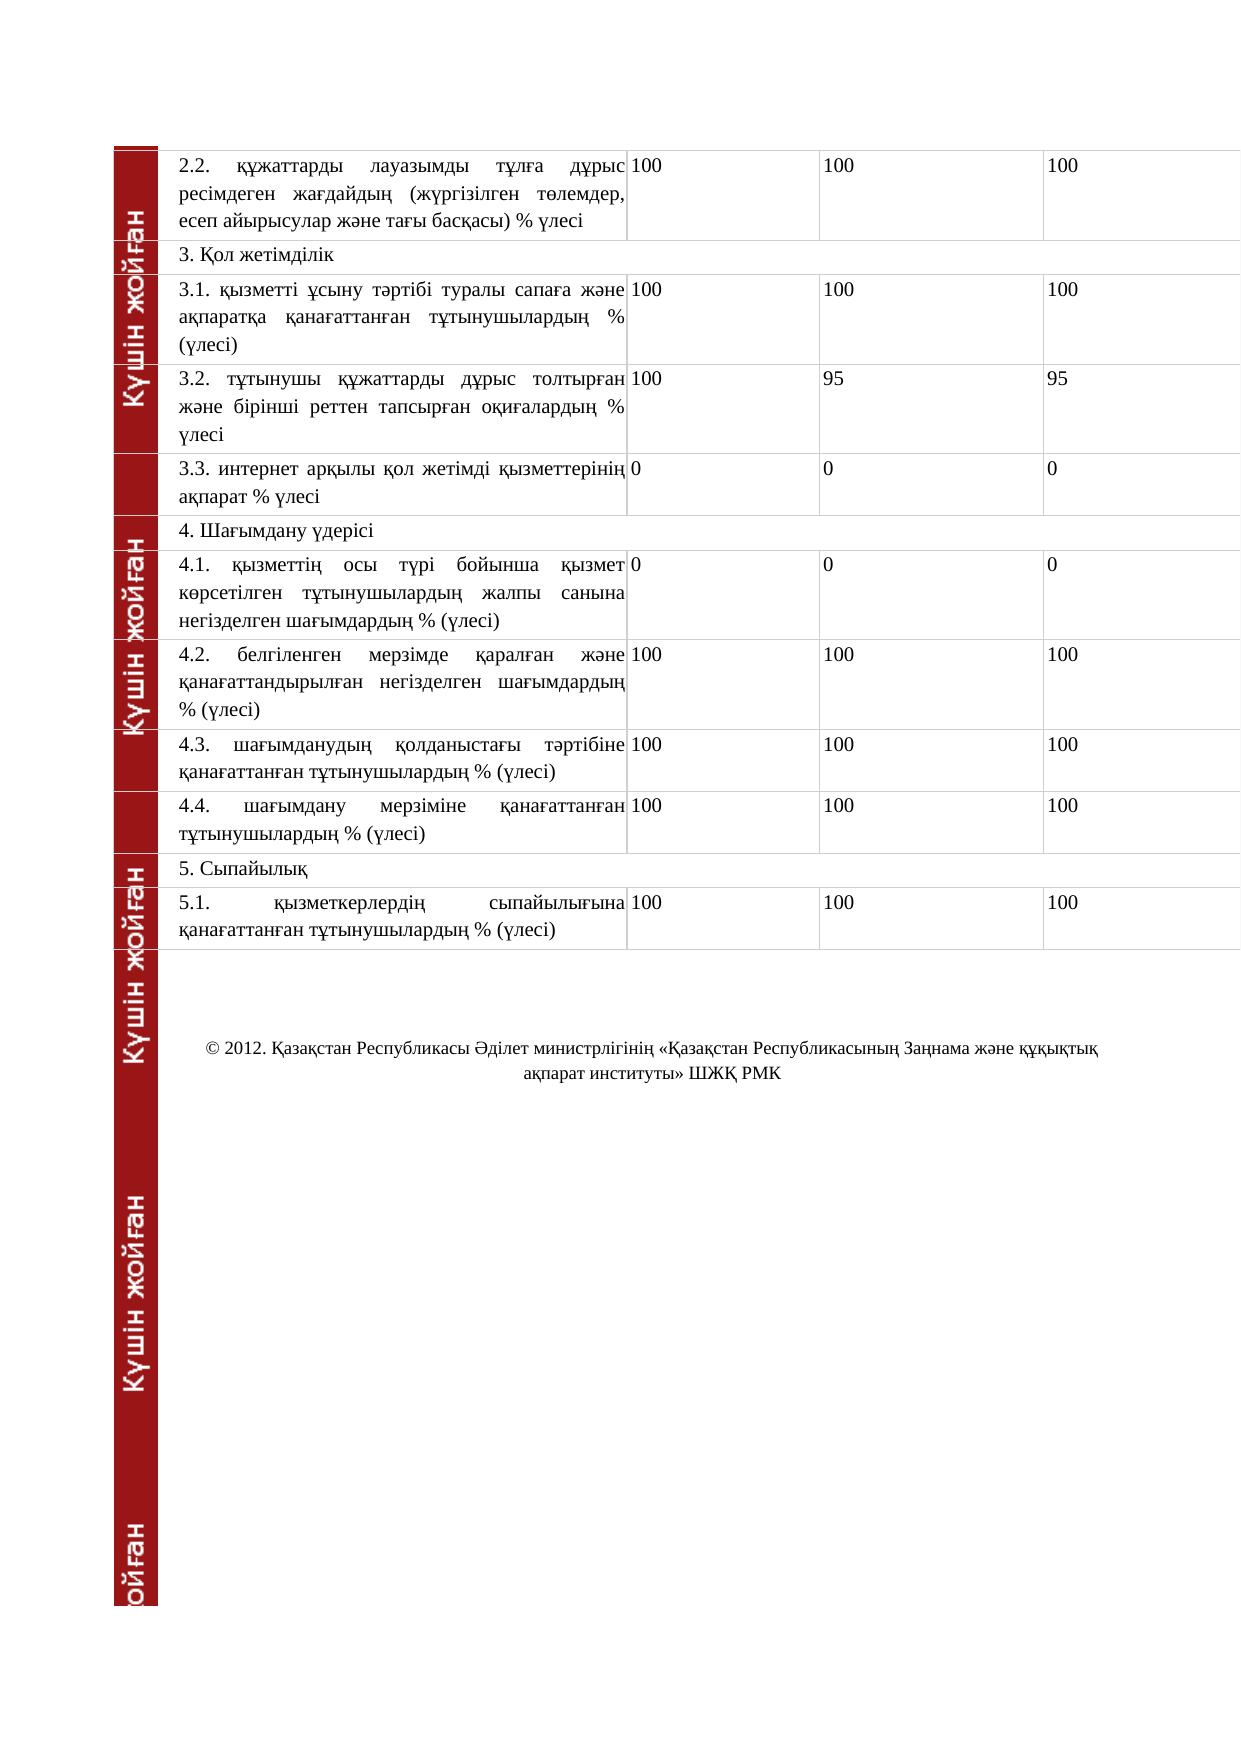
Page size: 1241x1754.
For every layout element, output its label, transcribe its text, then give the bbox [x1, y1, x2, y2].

picture [114, 146, 158, 150]
table_cell 100 [1044, 730, 1240, 791]
table_cell 3.1. қызметті ұсыну тәртібі туралы сапаға және ақпаратқа қанағаттанған тұтынушылардың % (үлесі) [114, 275, 626, 363]
table_cell 3.3. интернет арқылы қол жетімді қызметтерінің ақпарат % үлесі [114, 454, 626, 515]
table_cell 100 [820, 640, 1043, 729]
text © 2012. Қазақстан Республикасы Әділет министрлігінің «Қазақстан Республикасының Заңнама және құқықтық ақпарат институты» ШЖҚ РМК [112, 1037, 1128, 1083]
table_cell 4.3. шағымданудың қолданыстағы тәртібіне қанағаттанған тұтынушылардың % (үлесі) [114, 730, 626, 791]
table_cell 3. Қол жетімділік [114, 241, 1240, 274]
table_cell 100 [820, 275, 1043, 363]
table_cell 0 [628, 551, 819, 639]
table_cell 0 [1044, 551, 1240, 639]
table_cell 4.1. қызметтің осы түрі бойынша қызмет көрсетілген тұтынушылардың жалпы санына негізделген шағымдардың % (үлесі) [114, 551, 626, 639]
table_cell 100 [628, 275, 819, 363]
table_cell 100 [820, 151, 1043, 239]
table_cell 4.2. белгіленген мерзімде қаралған және қанағаттандырылған негізделген шағымдардың % (үлесі) [114, 640, 626, 729]
table_cell 0 [628, 454, 819, 515]
table_cell 100 [628, 730, 819, 791]
table_cell 5.1. қызметкерлердің сыпайылығына қанағаттанған тұтынушылардың % (үлесі) [114, 888, 626, 949]
table_cell 100 [1044, 275, 1240, 363]
table_cell 0 [1044, 454, 1240, 515]
picture [114, 1083, 158, 1606]
table_cell 95 [820, 365, 1043, 453]
table_cell 100 [820, 888, 1043, 949]
table_cell 4.4. шағымдану мерзіміне қанағаттанған тұтынушылардың % (үлесі) [114, 792, 626, 853]
table_cell 100 [820, 792, 1043, 853]
table_cell 0 [820, 551, 1043, 639]
picture [114, 950, 158, 1037]
table_cell 100 [1044, 151, 1240, 239]
table_cell 100 [628, 151, 819, 239]
table_cell 3.2. тұтынушы құжаттарды дұрыс толтырған және бірінші реттен тапсырған оқиғалардың % үлесі [114, 365, 626, 453]
table_cell 100 [1044, 640, 1240, 729]
table_cell 2.2. құжаттарды лауазымды тұлға дұрыс ресімдеген жағдайдың (жүргізілген төлемдер, есеп айырысулар және тағы басқасы) % үлесі [114, 151, 626, 239]
table_cell 100 [628, 365, 819, 453]
table_cell 0 [820, 454, 1043, 515]
table_cell 100 [628, 792, 819, 853]
table_cell 100 [1044, 888, 1240, 949]
table_cell 4. Шағымдану үдерісі [114, 516, 1240, 549]
table_cell 100 [628, 640, 819, 729]
table_cell 5. Сыпайылық [114, 854, 1240, 887]
table_cell 95 [1044, 365, 1240, 453]
table_cell 100 [1044, 792, 1240, 853]
table_cell 100 [820, 730, 1043, 791]
table_cell 100 [628, 888, 819, 949]
